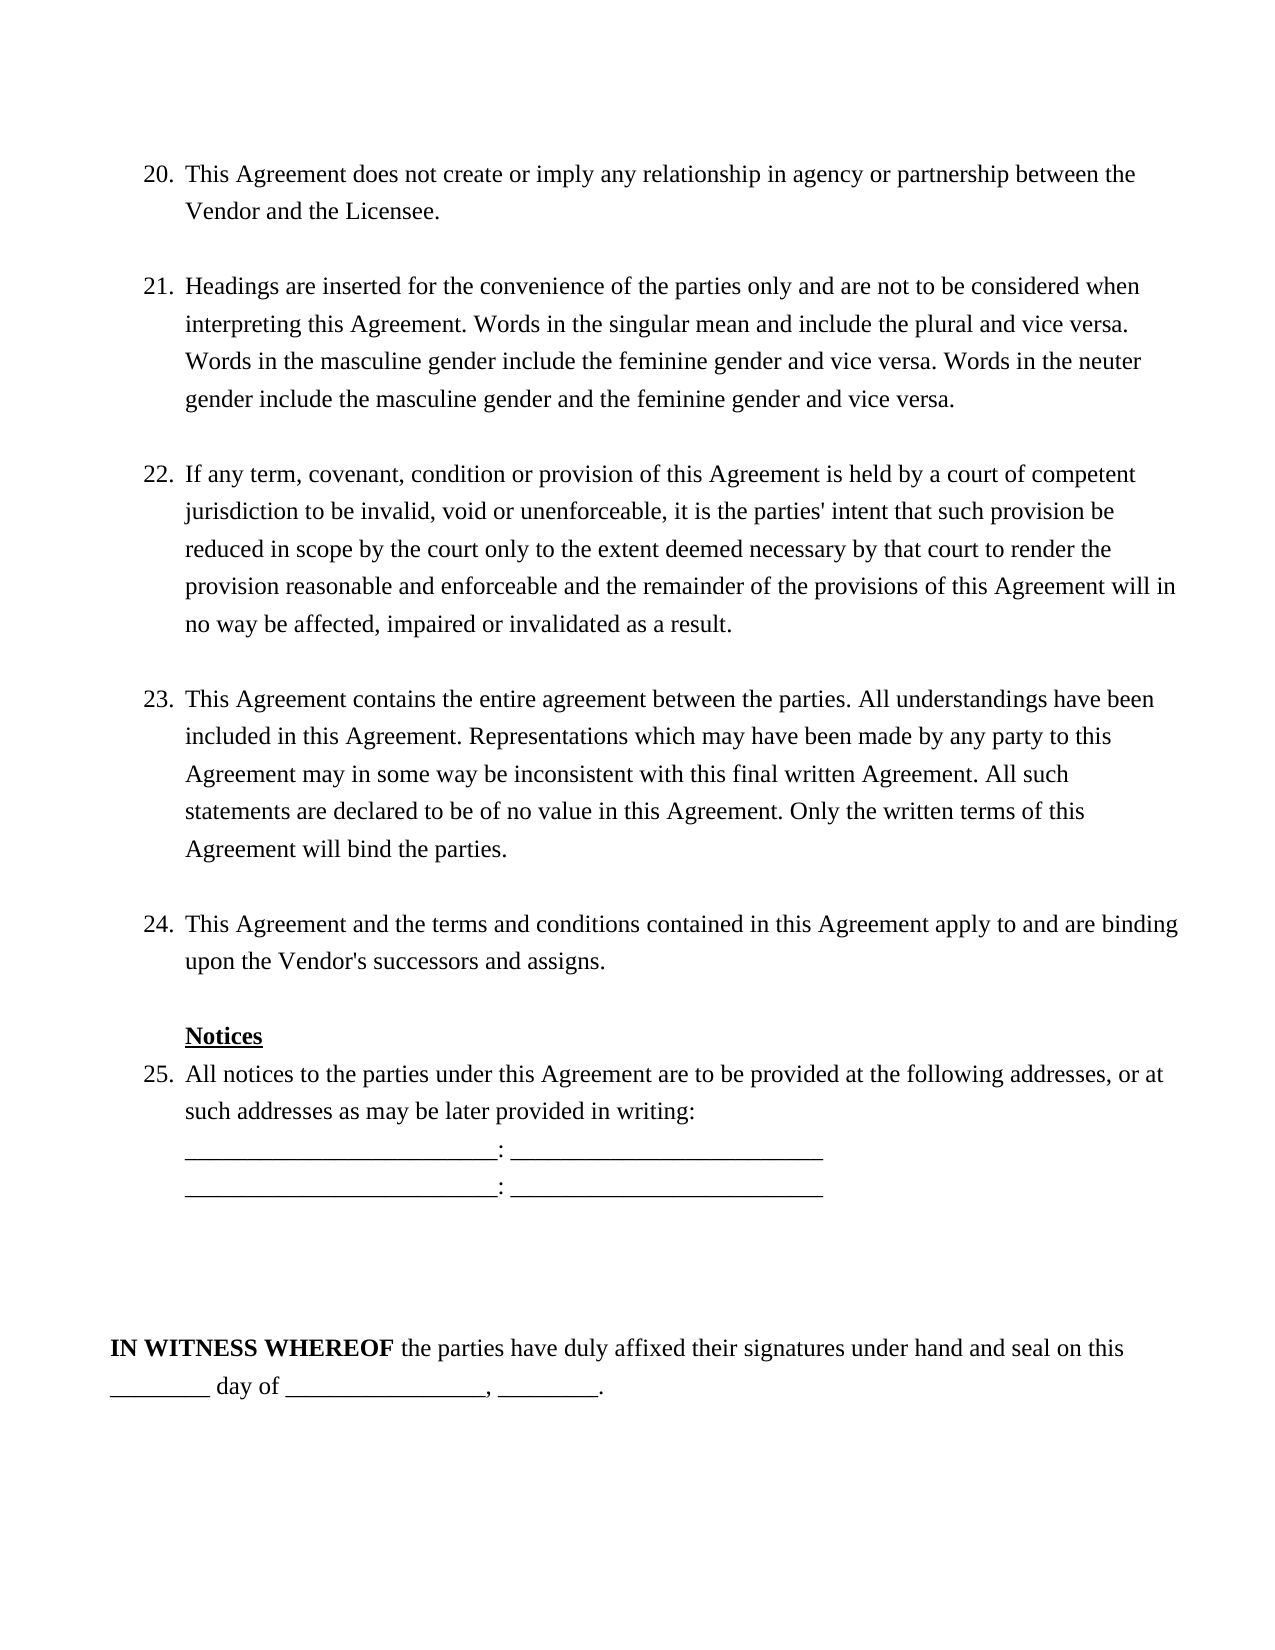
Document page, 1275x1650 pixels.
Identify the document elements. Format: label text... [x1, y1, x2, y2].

list Headings are inserted for the convenience of the parties only and are not to be considered when interpreting this Agreement. Words in the singular mean and include the plural and vice versa. Words in the masculine gender include the feminine gender and vice versa. Words in the neuter gender include the masculine gender and the feminine gender and vice versa. [143, 262, 1180, 412]
list This Agreement contains the entire agreement between the parties. All understandings have been included in this Agreement. Representations which may have been made by any party to this Agreement may in some way be inconsistent with this final written Agreement. All such statements are declared to be of no value in this Agreement. Only the written terms of this Agreement will bind the parties. [143, 675, 1180, 862]
text Notices [185, 1012, 1180, 1050]
text IN WITNESS WHEREOF the parties have duly affixed their signatures under hand and seal on this ________ day of ________________, ________. [110, 1324, 1180, 1399]
list This Agreement does not create or imply any relationship in agency or partnership between the Vendor and the Licensee. [143, 150, 1180, 225]
list If any term, covenant, condition or provision of this Agreement is held by a court of competent jurisdiction to be invalid, void or unenforceable, it is the parties' intent that such provision be reduced in scope by the court only to the extent deemed necessary by that court to render the provision reasonable and enforceable and the remainder of the provisions of this Agreement will in no way be affected, impaired or invalidated as a result. [143, 450, 1180, 637]
list All notices to the parties under this Agreement are to be provided at the following addresses, or at such addresses as may be later provided in writing: _________________________: _________________________ _________________________: _________________________ [143, 1050, 1180, 1200]
list This Agreement and the terms and conditions contained in this Agreement apply to and are binding upon the Vendor's successors and assigns. [143, 900, 1180, 975]
